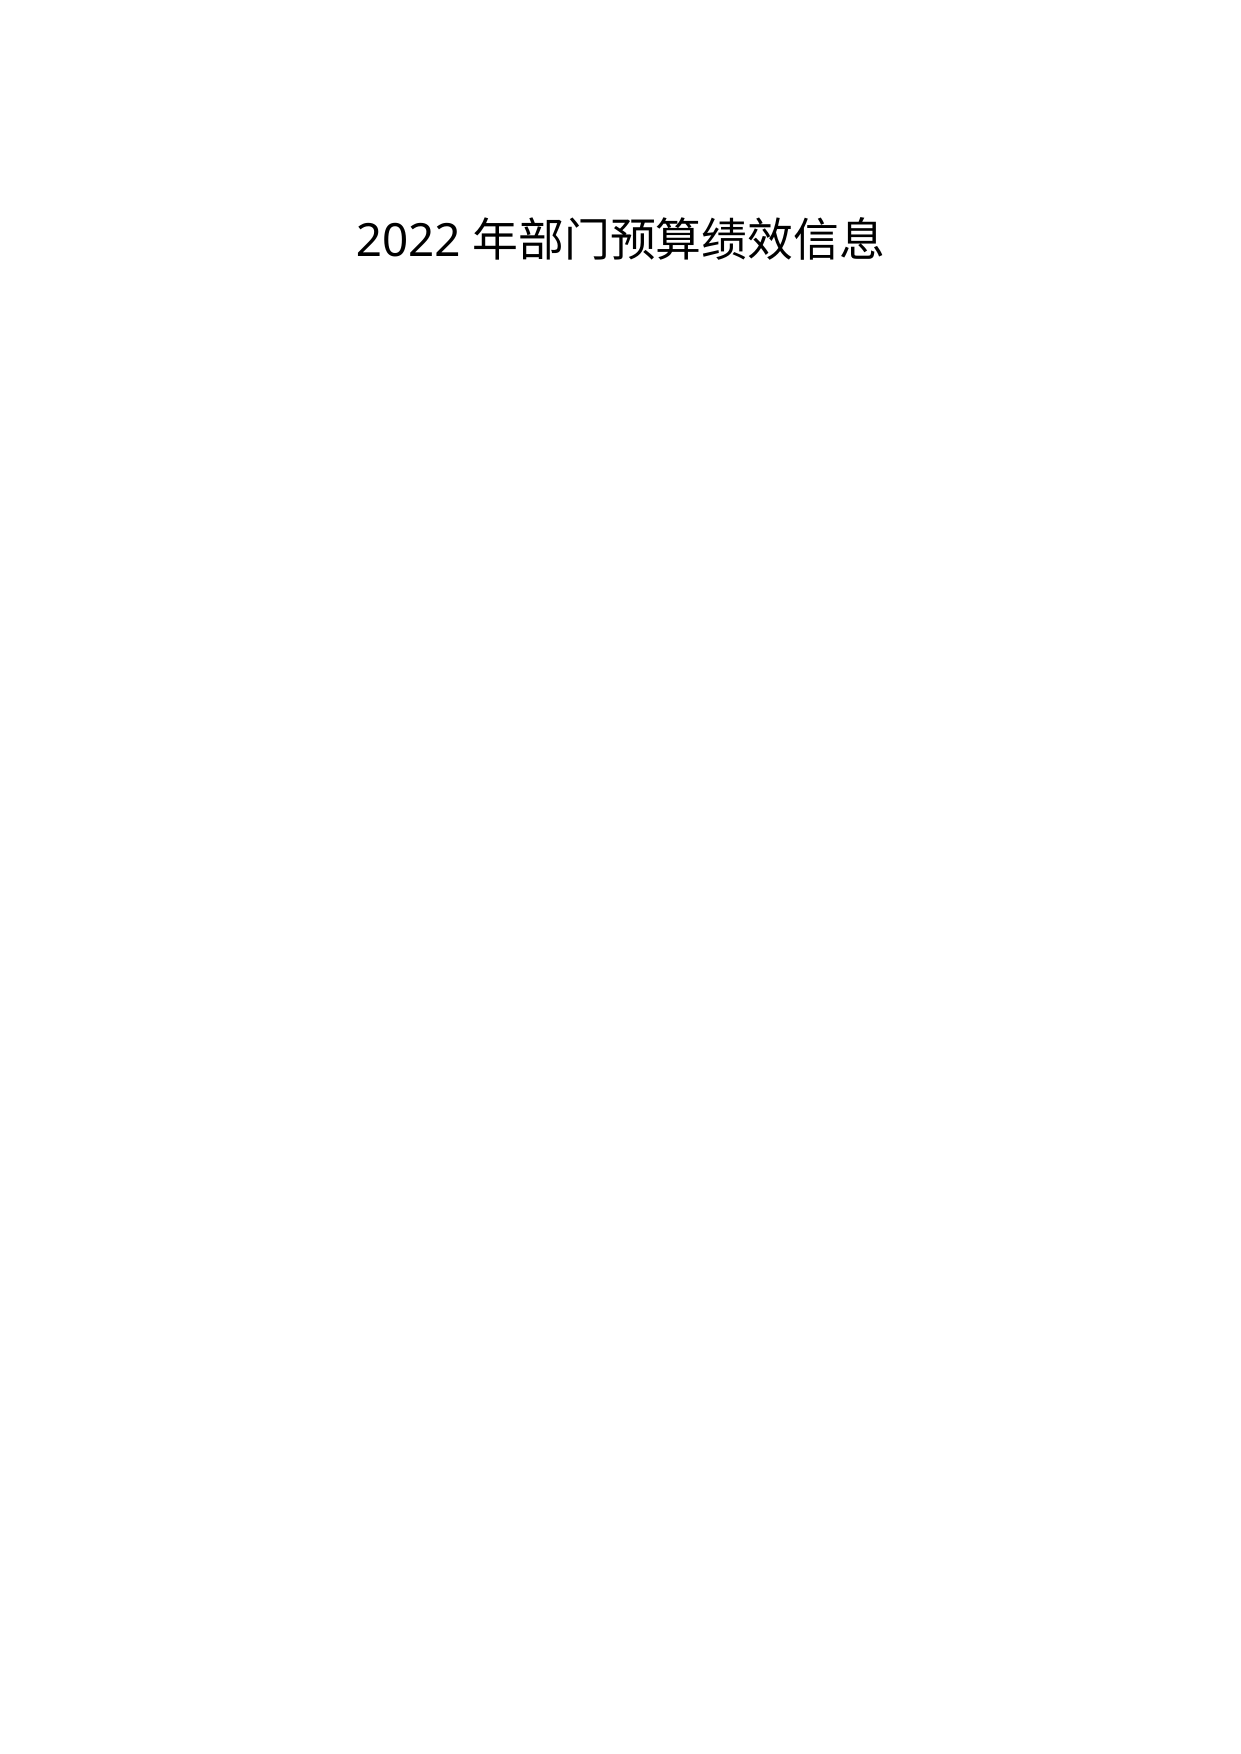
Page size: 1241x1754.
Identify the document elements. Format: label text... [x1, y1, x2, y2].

text 2022 年部门预算绩效信息 [136, 207, 1104, 269]
